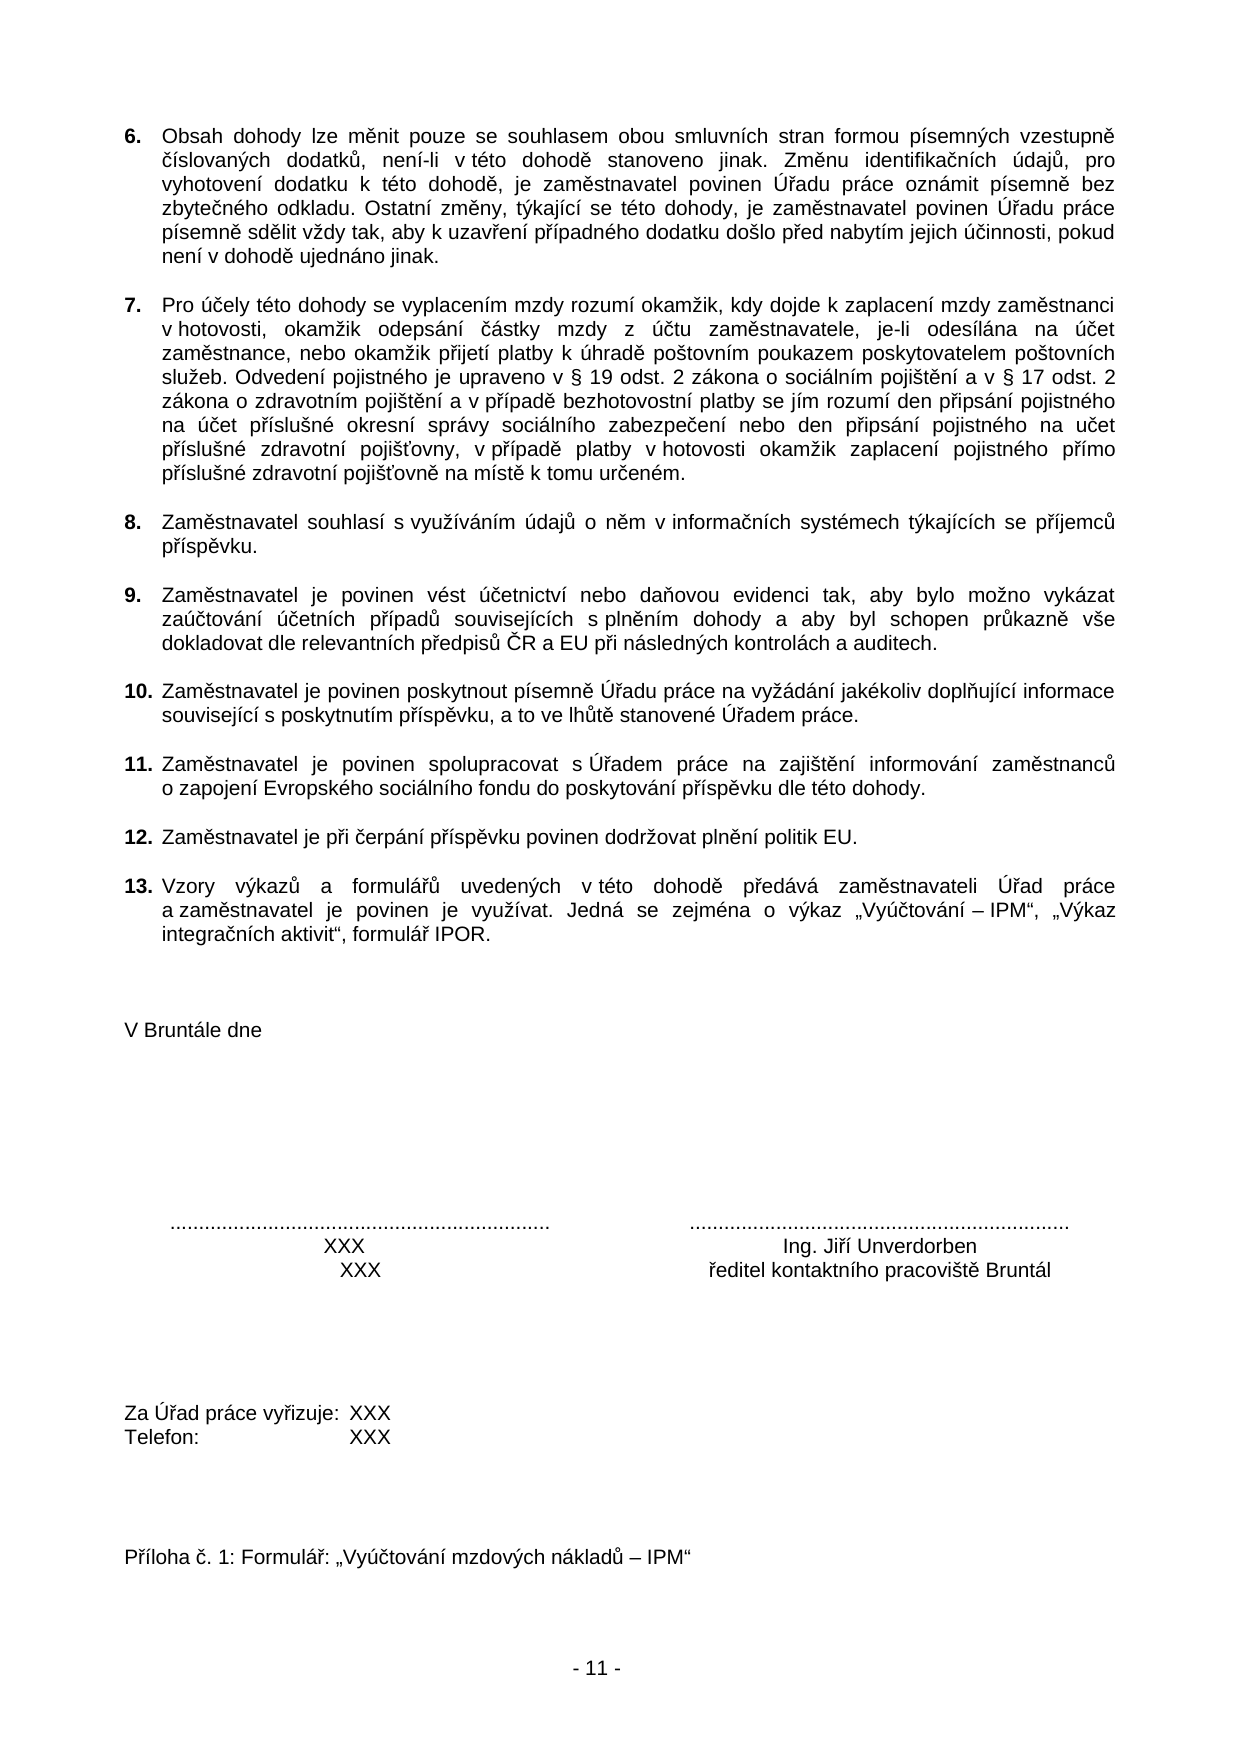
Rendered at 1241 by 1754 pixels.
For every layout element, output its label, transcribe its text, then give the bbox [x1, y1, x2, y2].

list Zaměstnavatel je povinen vést účetnictví nebo daňovou evidenci tak, aby bylo možno vykázat zaúčtování účetních případů souvisejících s plněním dohody a aby byl schopen průkazně vše dokladovat dle relevantních předpisů ČR a EU při následných kontrolách a auditech. [124, 582, 1116, 654]
list Zaměstnavatel je povinen poskytnout písemně Úřadu práce na vyžádání jakékoliv doplňující informace související s poskytnutím příspěvku, a to ve lhůtě stanovené Úřadem práce. [124, 679, 1116, 727]
list Obsah dohody lze měnit pouze se souhlasem obou smluvních stran formou písemných vzestupně číslovaných dodatků, není-li v této dohodě stanoveno jinak. Změnu identifikačních údajů, pro vyhotovení dodatku k této dohodě, je zaměstnavatel povinen Úřadu práce oznámit písemně bez zbytečného odkladu. Ostatní změny, týkající se této dohody, je zaměstnavatel povinen Úřadu práce písemně sdělit vždy tak, aby k uzavření případného dodatku došlo před nabytím jejich účinnosti, pokud není v dohodě ujednáno jinak. [124, 124, 1116, 268]
text XXX XXX [124, 1233, 596, 1281]
text Za Úřad práce vyřizuje: XXX [124, 1401, 1116, 1425]
text .................................................................. [644, 1209, 1116, 1233]
text Příloha č. 1: Formulář: „Vyúčtování mzdových nákladů – IPM“ [124, 1545, 1116, 1569]
list Zaměstnavatel souhlasí s využíváním údajů o něm v informačních systémech týkajících se příjemců příspěvku. [124, 509, 1116, 557]
text Telefon: XXX [124, 1425, 1116, 1449]
text .................................................................. [124, 1209, 596, 1233]
text V Bruntále dne [124, 1018, 1116, 1042]
list Zaměstnavatel je povinen spolupracovat s Úřadem práce na zajištění informování zaměstnanců o zapojení Evropského sociálního fondu do poskytování příspěvku dle této dohody. [124, 752, 1116, 800]
list Pro účely této dohody se vyplacením mzdy rozumí okamžik, kdy dojde k zaplacení mzdy zaměstnanci v hotovosti, okamžik odepsání částky mzdy z účtu zaměstnavatele, je-li odesílána na účet zaměstnance, nebo okamžik přijetí platby k úhradě poštovním poukazem poskytovatelem poštovních služeb. Odvedení pojistného je upraveno v § 19 odst. 2 zákona o sociálním pojištění a v § 17 odst. 2 zákona o zdravotním pojištění a v případě bezhotovostní platby se jím rozumí den připsání pojistného na účet příslušné okresní správy sociálního zabezpečení nebo den připsání pojistného na učet příslušné zdravotní pojišťovny, v případě platby v hotovosti okamžik zaplacení pojistného přímo příslušné zdravotní pojišťovně na místě k tomu určeném. [124, 293, 1116, 484]
list Zaměstnavatel je při čerpání příspěvku povinen dodržovat plnění politik EU. [124, 825, 1116, 849]
list Vzory výkazů a formulářů uvedených v této dohodě předává zaměstnavateli Úřad práce a zaměstnavatel je povinen je využívat. Jedná se zejména o výkaz „Vyúčtování – IPM“, „Výkaz integračních aktivit“, formulář IPOR. [124, 874, 1116, 946]
text ředitel kontaktního pracoviště Bruntál [644, 1257, 1116, 1281]
text Ing. Jiří Unverdorben [644, 1233, 1116, 1257]
